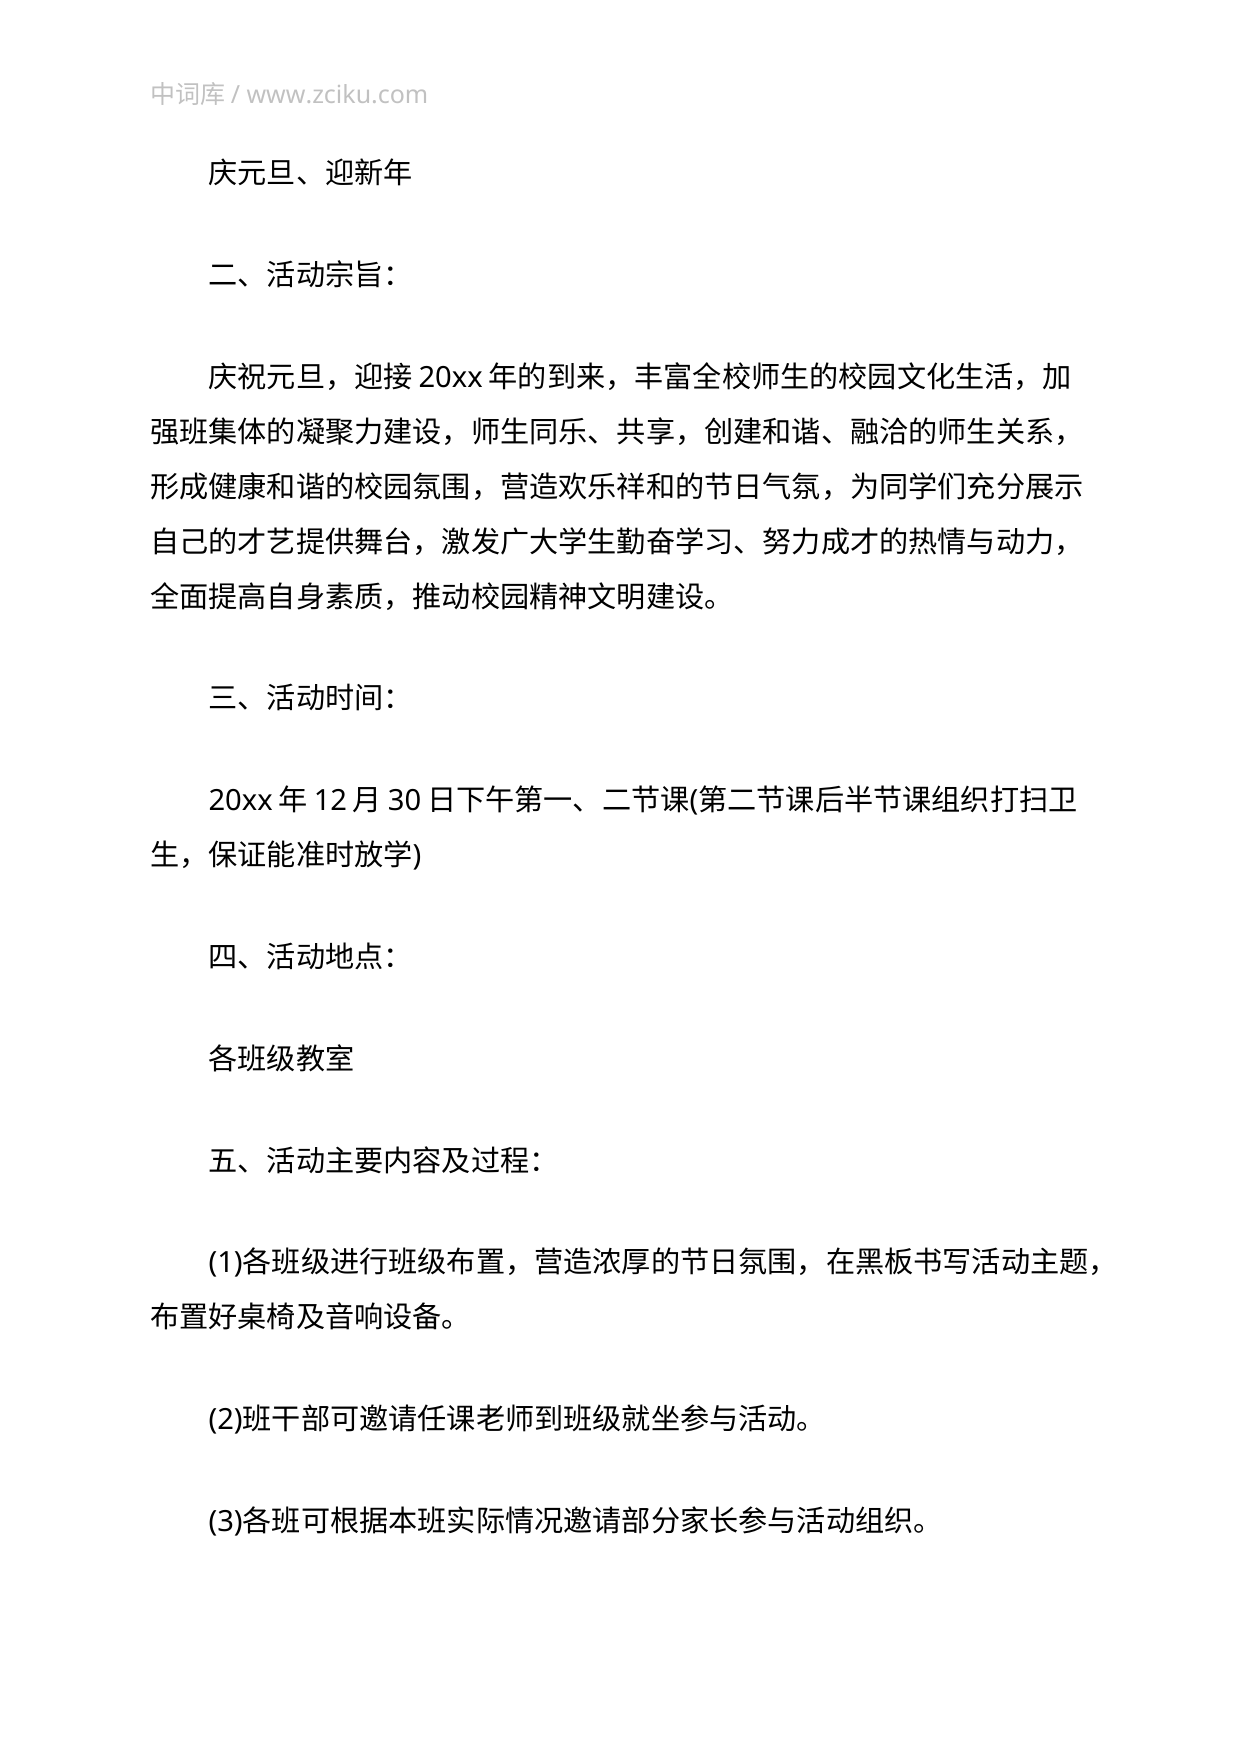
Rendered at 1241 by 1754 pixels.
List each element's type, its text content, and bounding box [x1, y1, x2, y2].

text 庆元旦、迎新年 [150, 150, 1090, 192]
text 五、活动主要内容及过程： [150, 1137, 1090, 1179]
text (3)各班可根据本班实际情况邀请部分家长参与活动组织。 [150, 1498, 1090, 1540]
text (1)各班级进行班级布置，营造浓厚的节日氛围，在黑板书写活动主题，布置好桌椅及音响设备。 [150, 1239, 1090, 1336]
text 四、活动地点： [150, 934, 1090, 976]
text 二、活动宗旨： [150, 252, 1090, 294]
text 20xx年12月30日下午第一、二节课(第二节课后半节课组织打扫卫生，保证能准时放学) [150, 777, 1090, 874]
text 各班级教室 [150, 1036, 1090, 1078]
text 庆祝元旦，迎接20xx年的到来，丰富全校师生的校园文化生活，加强班集体的凝聚力建设，师生同乐、共享，创建和谐、融洽的师生关系，形成健康和谐的校园氛围，营造欢乐祥和的节日气氛，为同学们充分展示自己的才艺提供舞台，激发广大学生勤奋学习、努力成才的热情与动力，全面提高自身素质，推动校园精神文明建设。 [150, 353, 1090, 616]
text 三、活动时间： [150, 675, 1090, 717]
text (2)班干部可邀请任课老师到班级就坐参与活动。 [150, 1396, 1090, 1438]
